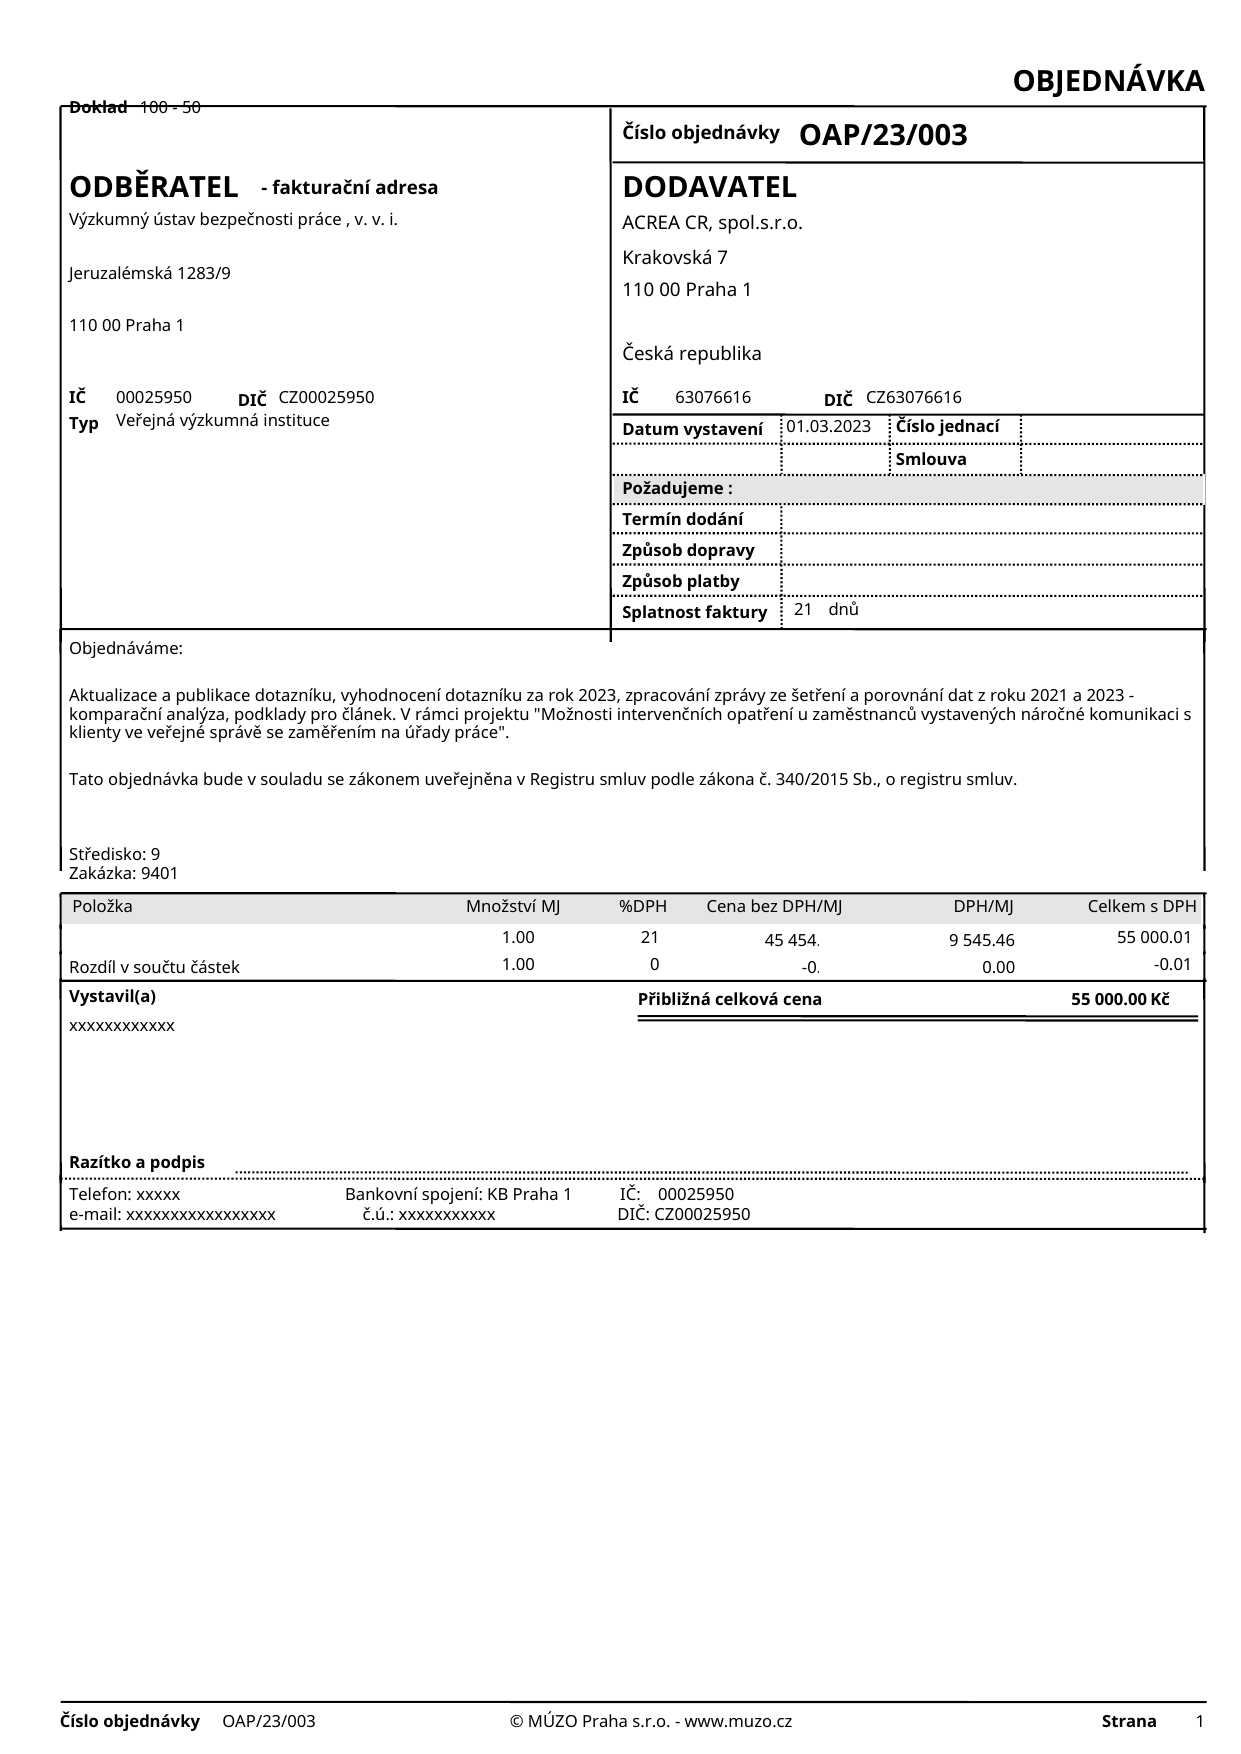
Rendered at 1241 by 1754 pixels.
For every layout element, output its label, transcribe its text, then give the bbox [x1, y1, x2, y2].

text Jeruzalémská 1283/9 Krakovská 7 [31, 256, 1209, 285]
text Objednáváme: [31, 639, 1209, 658]
text Způsob dopravy [31, 542, 1209, 560]
text OBJEDNÁVKA [31, 64, 1209, 98]
text Telefon: xxxxx Bankovní spojení: KB Praha 1 IČ: 00025950 [31, 1185, 1209, 1204]
text Vystavil(a) Přibližná celková cena 55 000.00 Kč [31, 989, 1209, 1010]
text Požadujeme : [31, 479, 1209, 498]
text Tato objednávka bude v souladu se zákonem uveřejněna v Registru smluv podle zákona č. 340/2015 Sb., o registru smluv. [31, 771, 1209, 789]
text ODBĚRATEL - fakturační adresa DODAVATEL [31, 171, 1209, 204]
text klienty ve veřejné správě se zaměřením na úřady práce". [31, 724, 1209, 743]
text Česká republika [31, 344, 1209, 364]
text Středisko: 9 [31, 845, 1209, 864]
text Způsob platby [31, 573, 1209, 592]
text IČ 00025950 DIČ CZ00025950 IČ 63076616 DIČ CZ63076616 [31, 389, 1209, 410]
text Splatnost faktury 21 dnů [31, 602, 1209, 623]
text Smlouva [31, 450, 1209, 469]
text komparační analýza, podklady pro článek. V rámci projektu "Možnosti intervenčních opatření u zaměstnanců vystavených náročné komunikaci s [31, 705, 1209, 724]
text Termín dodání [31, 510, 1209, 529]
text 110 00 Praha 1 110 00 Praha 1 [31, 300, 1209, 339]
text Aktualizace a publikace dotazníku, vyhodnocení dotazníku za rok 2023, zpracování zprávy ze šetření a porovnání dat z roku 2021 a 2023 - [31, 686, 1209, 705]
text Razítko a podpis [31, 1154, 1209, 1172]
text Typ Veřejná výzkumná instituce Datum vystavení 01.03.2023 Číslo jednací [31, 417, 1209, 439]
text 1.00 0 -0.01 [31, 956, 1209, 974]
text xxxxxxxxxxxx [31, 1016, 1209, 1035]
text Zakázka: 9401 [31, 864, 1209, 883]
text Výzkumný ústav bezpečnosti práce , v. v. i. ACREA CR, spol.s.r.o. [31, 212, 1209, 233]
text e-mail: xxxxxxxxxxxxxxxxx č.ú.: xxxxxxxxxxx DIČ: CZ00025950 [31, 1206, 1209, 1224]
text Doklad 100 - 50 Číslo objednávky OAP/23/003 [31, 117, 1209, 152]
text Položka Množství MJ %DPH Cena bez DPH/MJ DPH/MJ Celkem s DPH [31, 897, 1209, 916]
text 1.00 21 55 000.01 [31, 929, 1209, 947]
